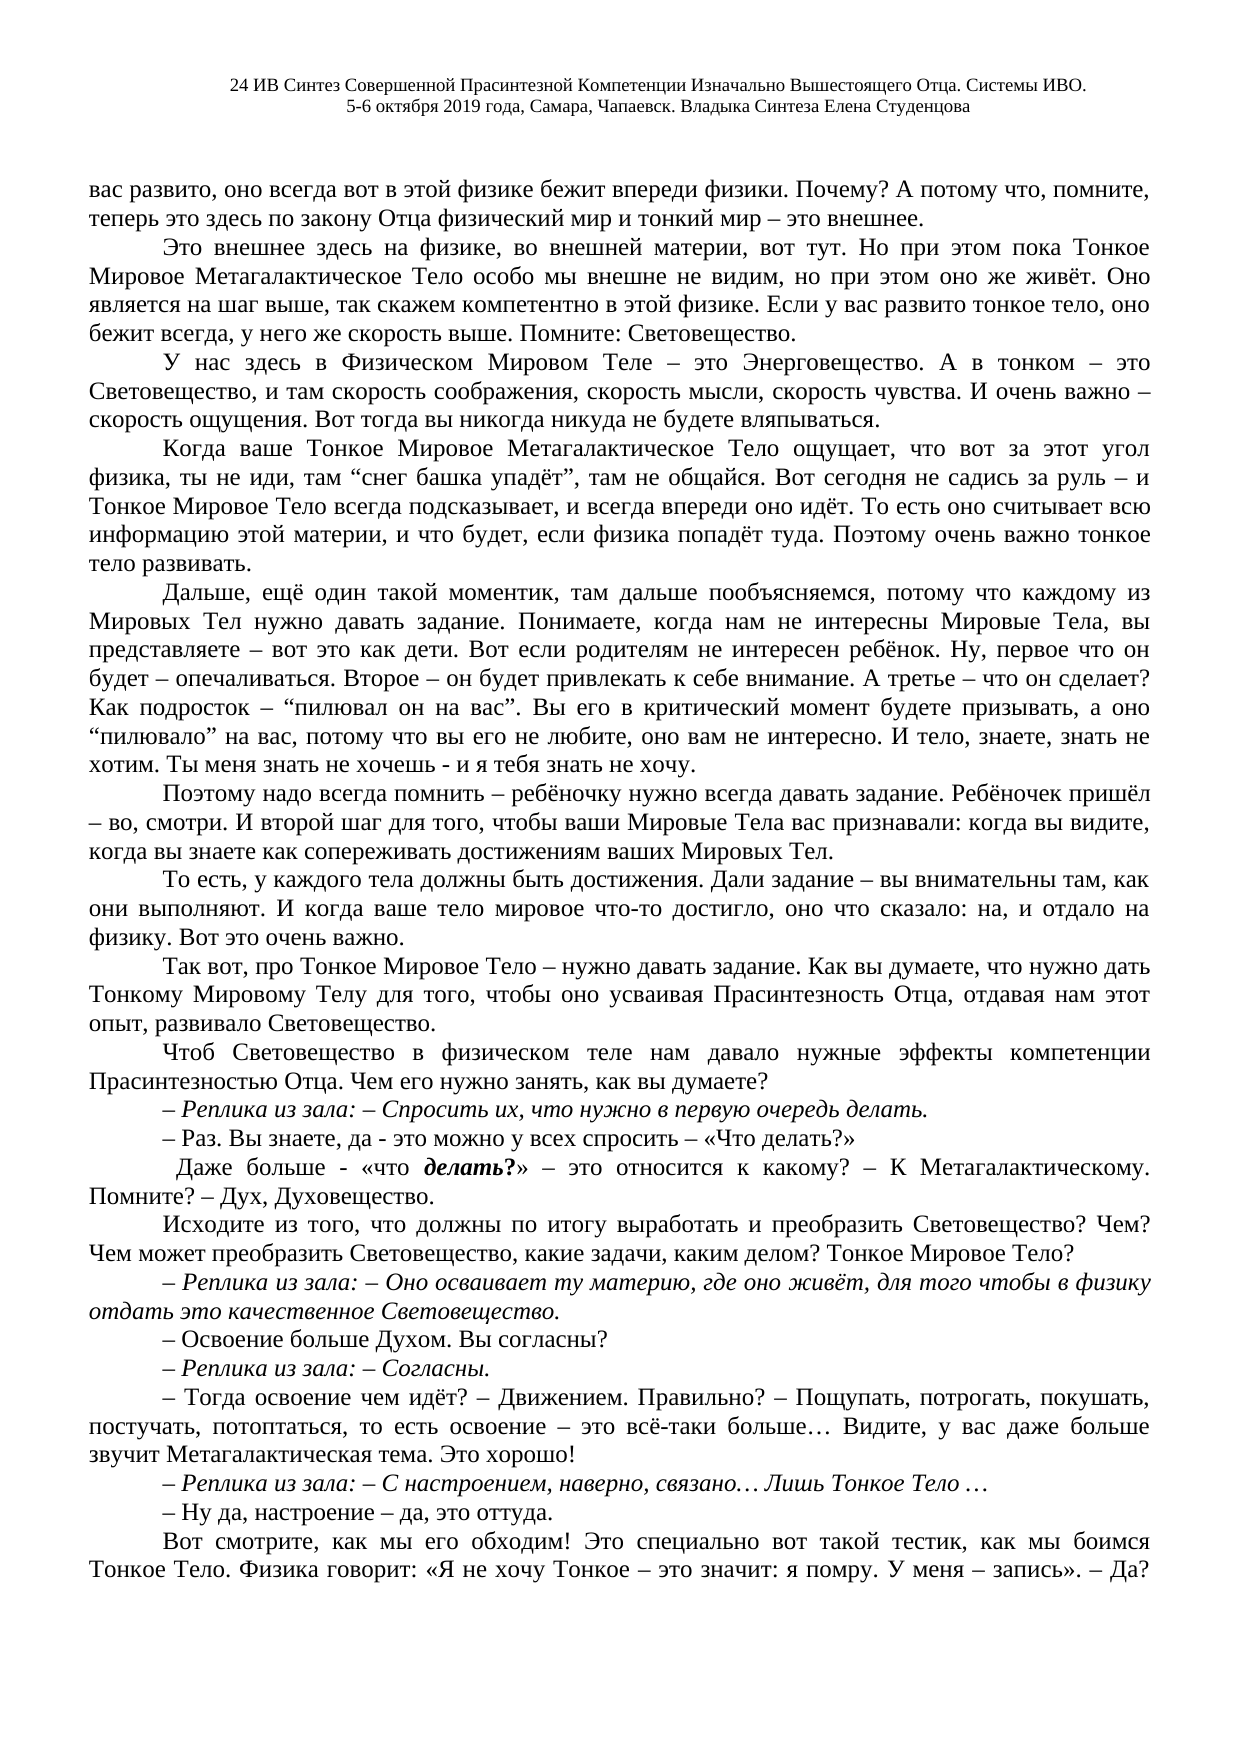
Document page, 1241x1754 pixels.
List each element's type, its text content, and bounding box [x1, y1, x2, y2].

text – Реплика из зала: – Согласны. [89, 1353, 1152, 1382]
text – Реплика из зала: – Оно осваивает ту материю, где оно живёт, для того чтобы в физику отдать это качественное Световещество. [89, 1267, 1152, 1324]
text Чтоб Световещество в физическом теле нам давало нужные эффекты компетенции Прасинтезностью Отца. Чем его нужно занять, как вы думаете? [89, 1037, 1152, 1094]
text Даже больше - «что делать?» – это относится к какому? – К Метагалактическому. Помните? – Дух, Духовещество. [89, 1152, 1152, 1209]
text – Ну да, настроение – да, это оттуда. [89, 1497, 1152, 1526]
text Дальше, ещё один такой моментик, там дальше пообъясняемся, потому что каждому из Мировых Тел нужно давать задание. Понимаете, когда нам не интересны Мировые Тела, вы представляете – вот это как дети. Вот если родителям не интересен ребёнок. Ну, первое что он будет – опечаливаться. Второе – он будет привлекать к себе внимание. А третье – что он сделает? Как подросток – “пилювал он на вас”. Вы его в критический момент будете призывать, а оно “пилювало” на вас, потому что вы его не любите, оно вам не интересно. И тело, знаете, знать не хотим. Ты меня знать не хочешь - и я тебя знать не хочу. [89, 577, 1152, 778]
text Исходите из того, что должны по итогу выработать и преобразить Световещество? Чем? Чем может преобразить Световещество, какие задачи, каким делом? Тонкое Мировое Тело? [89, 1209, 1152, 1267]
text Когда ваше Тонкое Мировое Метагалактическое Тело ощущает, что вот за этот угол физика, ты не иди, там “снег башка упадёт”, там не общайся. Вот сегодня не садись за руль – и Тонкое Мировое Тело всегда подсказывает, и всегда впереди оно идёт. То есть оно считывает всю информацию этой материи, и что будет, если физика попадёт туда. Поэтому очень важно тонкое тело развивать. [89, 433, 1152, 577]
text – Реплика из зала: – Спросить их, что нужно в первую очередь делать. [89, 1094, 1152, 1123]
text У нас здесь в Физическом Мировом Теле – это Энерговещество. А в тонком – это Световещество, и там скорость соображения, скорость мысли, скорость чувства. И очень важно – скорость ощущения. Вот тогда вы никогда никуда не будете вляпываться. [89, 347, 1152, 433]
text Поэтому надо всегда помнить – ребёночку нужно всегда давать задание. Ребёночек пришёл – во, смотри. И второй шаг для того, чтобы ваши Мировые Тела вас признавали: когда вы видите, когда вы знаете как сопереживать достижениям ваших Мировых Тел. [89, 778, 1152, 864]
text То есть, у каждого тела должны быть достижения. Дали задание – вы внимательны там, как они выполняют. И когда ваше тело мировое что-то достигло, оно что сказало: на, и отдало на физику. Вот это очень важно. [89, 864, 1152, 951]
text – Реплика из зала: – С настроением, наверно, связано… Лишь Тонкое Тело … [89, 1468, 1152, 1497]
text – Освоение больше Духом. Вы согласны? [89, 1324, 1152, 1353]
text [89, 1526, 1152, 1583]
text Так вот, про Тонкое Мировое Тело – нужно давать задание. Как вы думаете, что нужно дать Тонкому Мировому Телу для того, чтобы оно усваивая Прасинтезность Отца, отдавая нам этот опыт, развивало Световещество. [89, 951, 1152, 1037]
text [89, 174, 1152, 232]
text – Тогда освоение чем идёт? – Движением. Правильно? – Пощупать, потрогать, покушать, постучать, потоптаться, то есть освоение – это всё-таки больше… Видите, у вас даже больше звучит Метагалактическая тема. Это хорошо! [89, 1382, 1152, 1468]
text Это внешнее здесь на физике, во внешней материи, вот тут. Но при этом пока Тонкое Мировое Метагалактическое Тело особо мы внешне не видим, но при этом оно же живёт. Оно является на шаг выше, так скажем компетентно в этой физике. Если у вас развито тонкое тело, оно бежит всегда, у него же скорость выше. Помните: Световещество. [89, 232, 1152, 347]
text – Раз. Вы знаете, да - это можно у всех спросить – «Что делать?» [89, 1123, 1152, 1152]
